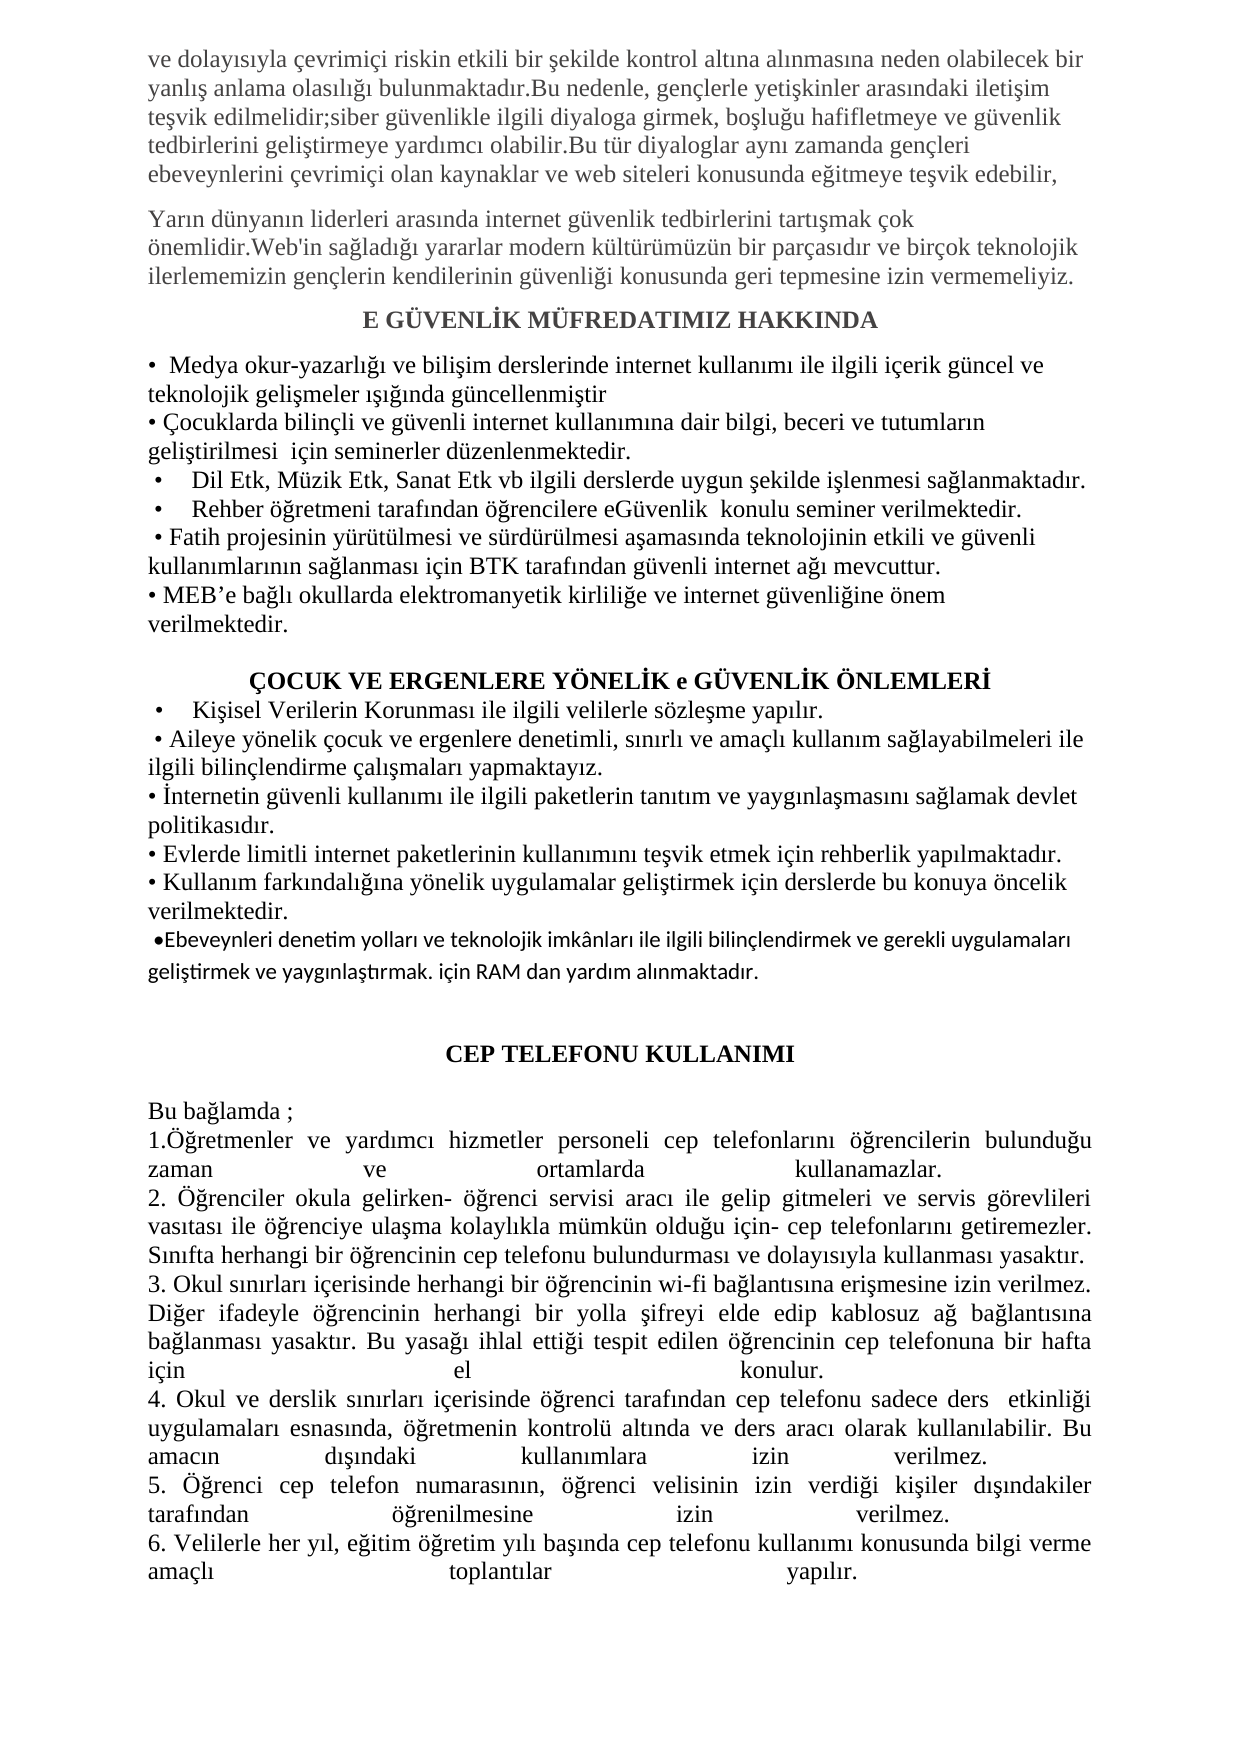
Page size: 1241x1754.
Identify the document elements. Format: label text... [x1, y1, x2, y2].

list Rehber öğretmeni tarafından öğrencilere eGüvenlik konulu seminer verilmektedir. [154, 494, 1093, 522]
list Dil Etk, Müzik Etk, Sanat Etk vb ilgili derslerde uygun şekilde işlenmesi sağlanmaktadır. [154, 465, 1093, 494]
text • İnternetin güvenli kullanımı ile ilgili paketlerin tanıtım ve yaygınlaşmasını sağlamak devlet politikasıdır. [148, 781, 1093, 839]
text E GÜVENLİK MÜFREDATIMIZ HAKKINDA [148, 306, 1093, 334]
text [148, 1125, 1093, 1585]
text •Ebeveynleri denetim yolları ve teknolojik imkânları ile ilgili bilinçlendirmek ve gerekli uygulamaları geliştirmek ve yaygınlaştırmak. için RAM dan yardım alınmaktadır. [148, 925, 1093, 985]
text • Çocuklarda bilinçli ve güvenli internet kullanımına dair bilgi, beceri ve tutumların geliştirilmesi için seminerler düzenlenmektedir. [148, 407, 1093, 465]
text ÇOCUK VE ERGENLERE YÖNELİK e GÜVENLİK ÖNLEMLERİ [148, 666, 1093, 695]
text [148, 44, 1093, 188]
text • MEB’e bağlı okullarda elektromanyetik kirliliğe ve internet güvenliğine önem verilmektedir. [148, 580, 1093, 637]
text • Aileye yönelik çocuk ve ergenlere denetimli, sınırlı ve amaçlı kullanım sağlayabilmeleri ile ilgili bilinçlendirme çalışmaları yapmaktayız. [148, 724, 1093, 781]
text • Medya okur-yazarlığı ve bilişim derslerinde internet kullanımı ile ilgili içerik güncel ve teknolojik gelişmeler ışığında güncellenmiştir [148, 350, 1093, 407]
text • Evlerde limitli internet paketlerinin kullanımını teşvik etmek için rehberlik yapılmaktadır. [148, 839, 1093, 867]
text CEP TELEFONU KULLANIMI [148, 1039, 1093, 1068]
text • Fatih projesinin yürütülmesi ve sürdürülmesi aşamasında teknolojinin etkili ve güvenli kullanımlarının sağlanması için BTK tarafından güvenli internet ağı mevcuttur. [148, 522, 1093, 580]
text • Kullanım farkındalığına yönelik uygulamalar geliştirmek için derslerde bu konuya öncelik verilmektedir. [148, 867, 1093, 925]
text Yarın dünyanın liderleri arasında internet güvenlik tedbirlerini tartışmak çok önemlidir.Web'in sağladığı yararlar modern kültürümüzün bir parçasıdır ve birçok teknolojik ilerlememizin gençlerin kendilerinin güvenliği konusunda geri tepmesine izin vermemeliyiz. [148, 204, 1093, 290]
list Kişisel Verilerin Korunması ile ilgili velilerle sözleşme yapılır. [154, 695, 1093, 724]
text Bu bağlamda ; [148, 1096, 1093, 1125]
